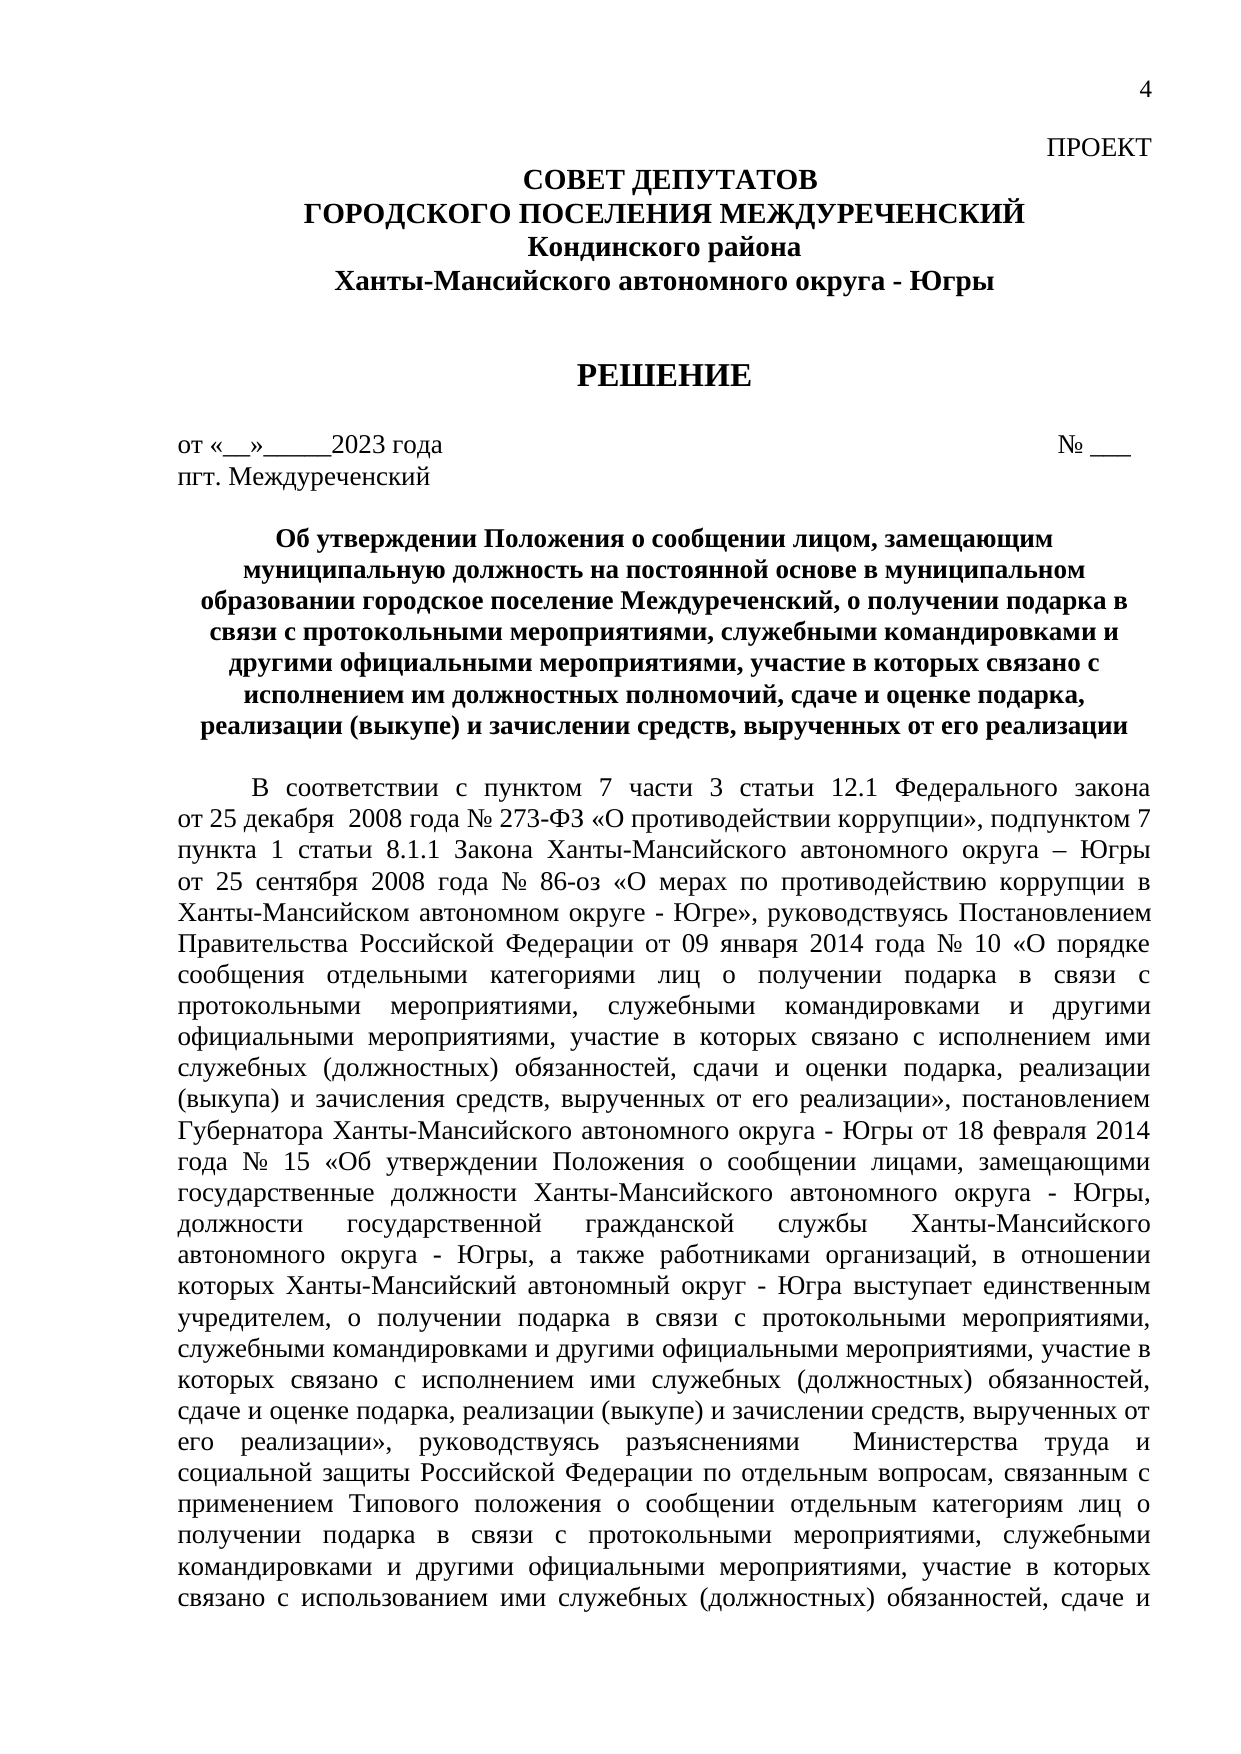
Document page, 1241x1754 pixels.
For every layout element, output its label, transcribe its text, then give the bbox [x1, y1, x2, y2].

text ПРОЕКТ [177, 131, 1152, 162]
text от «__»_____2023 года № ___ [177, 428, 1152, 460]
text Ханты-Мансийского автономного округа - Югры [177, 263, 1152, 297]
text СОВЕТ ДЕПУТАТОВ ГОРОДСКОГО ПОСЕЛЕНИЯ МЕЖДУРЕЧЕНСКИЙ [177, 162, 1152, 229]
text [177, 771, 1152, 1612]
subtitle РЕШЕНИЕ [177, 355, 1152, 393]
text Кондинского района [177, 229, 1152, 263]
text Об утверждении Положения о сообщении лицом, замещающим муниципальную должность на постоянной основе в муниципальном образовании городское поселение Междуреченский, о получении подарка в связи с протокольными мероприятиями, служебными командировками и другими официальными мероприятиями, участие в которых связано с исполнением им должностных полномочий, сдаче и оценке подарка, реализации (выкупе) и зачислении средств, вырученных от его реализации [177, 522, 1152, 740]
text пгт. Междуреченский [177, 460, 1152, 491]
